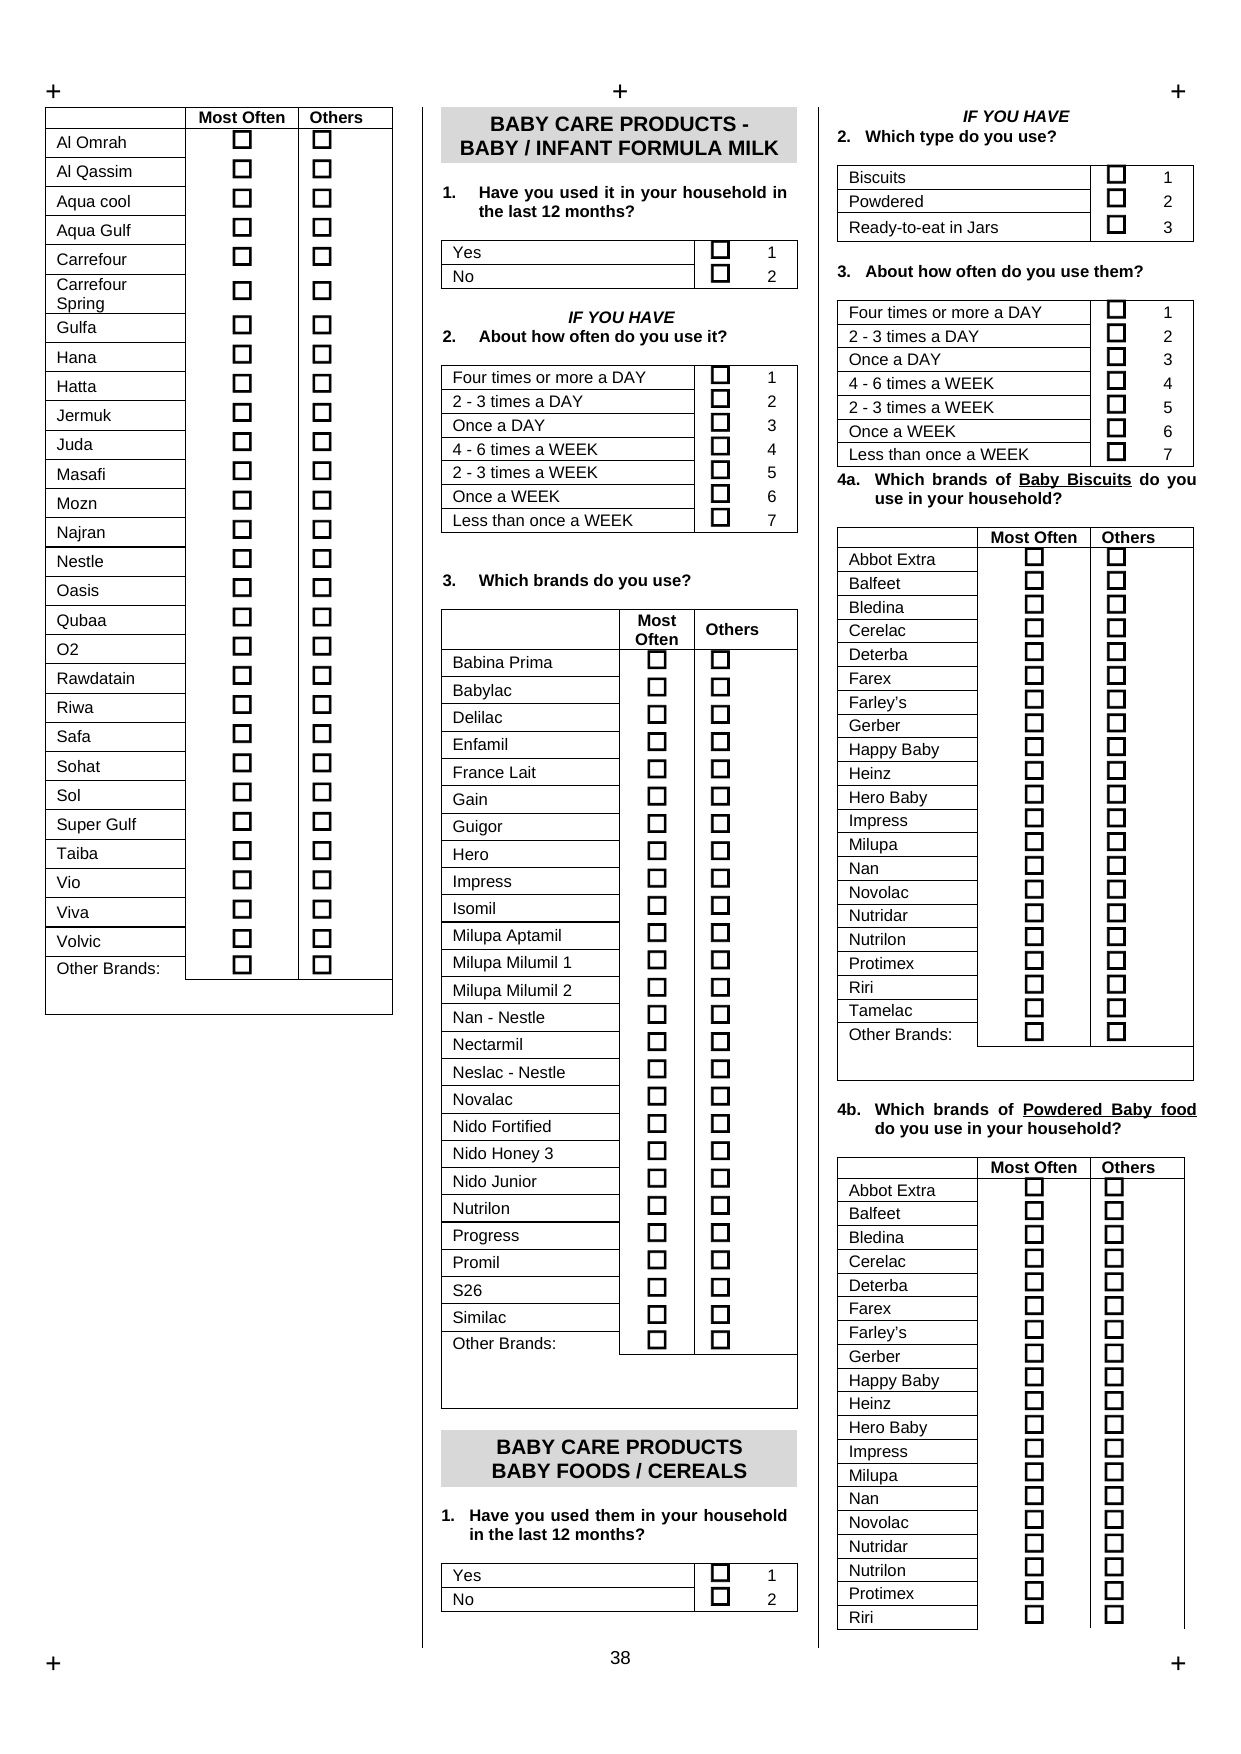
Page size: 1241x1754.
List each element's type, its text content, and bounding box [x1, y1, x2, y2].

text 3. About how often do you use them? [837, 261, 1184, 281]
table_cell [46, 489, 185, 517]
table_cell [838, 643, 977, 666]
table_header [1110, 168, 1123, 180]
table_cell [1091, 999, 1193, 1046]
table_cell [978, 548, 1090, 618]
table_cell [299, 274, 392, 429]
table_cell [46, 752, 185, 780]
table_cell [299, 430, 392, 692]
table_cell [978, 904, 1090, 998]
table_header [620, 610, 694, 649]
text 1. Have you used them in your household in the last 12 months? [441, 1506, 788, 1544]
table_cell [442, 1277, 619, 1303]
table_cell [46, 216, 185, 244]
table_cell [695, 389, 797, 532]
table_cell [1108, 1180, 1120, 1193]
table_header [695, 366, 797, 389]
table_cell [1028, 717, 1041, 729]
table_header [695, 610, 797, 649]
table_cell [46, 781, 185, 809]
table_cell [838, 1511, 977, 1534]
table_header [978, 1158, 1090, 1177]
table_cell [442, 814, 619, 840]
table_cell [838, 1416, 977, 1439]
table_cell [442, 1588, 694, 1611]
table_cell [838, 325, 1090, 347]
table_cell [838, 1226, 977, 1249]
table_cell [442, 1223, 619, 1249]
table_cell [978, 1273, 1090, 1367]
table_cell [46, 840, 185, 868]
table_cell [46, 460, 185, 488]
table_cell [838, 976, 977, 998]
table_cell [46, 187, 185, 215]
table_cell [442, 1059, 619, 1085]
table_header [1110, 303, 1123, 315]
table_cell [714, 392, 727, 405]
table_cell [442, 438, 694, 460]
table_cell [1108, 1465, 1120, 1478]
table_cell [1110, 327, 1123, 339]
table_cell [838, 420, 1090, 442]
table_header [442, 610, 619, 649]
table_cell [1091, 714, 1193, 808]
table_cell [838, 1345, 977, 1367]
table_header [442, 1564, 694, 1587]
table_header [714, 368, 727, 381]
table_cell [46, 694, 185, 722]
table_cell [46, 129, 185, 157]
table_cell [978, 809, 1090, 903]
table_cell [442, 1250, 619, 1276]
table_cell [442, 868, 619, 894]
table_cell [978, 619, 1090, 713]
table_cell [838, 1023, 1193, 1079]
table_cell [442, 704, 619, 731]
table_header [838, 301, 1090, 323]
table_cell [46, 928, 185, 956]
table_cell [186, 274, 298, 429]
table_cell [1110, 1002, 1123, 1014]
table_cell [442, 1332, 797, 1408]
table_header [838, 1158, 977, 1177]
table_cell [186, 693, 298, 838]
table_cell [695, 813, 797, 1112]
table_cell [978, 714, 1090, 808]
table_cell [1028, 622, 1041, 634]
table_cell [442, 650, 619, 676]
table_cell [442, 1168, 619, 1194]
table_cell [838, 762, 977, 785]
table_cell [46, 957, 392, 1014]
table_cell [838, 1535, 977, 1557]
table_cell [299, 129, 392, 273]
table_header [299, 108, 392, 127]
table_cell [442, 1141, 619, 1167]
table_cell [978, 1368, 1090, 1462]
text 2. About how often do you use it? [442, 327, 801, 346]
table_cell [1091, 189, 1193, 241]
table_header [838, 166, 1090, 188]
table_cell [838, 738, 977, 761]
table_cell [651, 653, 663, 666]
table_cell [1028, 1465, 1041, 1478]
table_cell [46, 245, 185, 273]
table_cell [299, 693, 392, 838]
text 4b. Which brands of Powdered Baby food do you use in your household? [837, 1100, 1197, 1138]
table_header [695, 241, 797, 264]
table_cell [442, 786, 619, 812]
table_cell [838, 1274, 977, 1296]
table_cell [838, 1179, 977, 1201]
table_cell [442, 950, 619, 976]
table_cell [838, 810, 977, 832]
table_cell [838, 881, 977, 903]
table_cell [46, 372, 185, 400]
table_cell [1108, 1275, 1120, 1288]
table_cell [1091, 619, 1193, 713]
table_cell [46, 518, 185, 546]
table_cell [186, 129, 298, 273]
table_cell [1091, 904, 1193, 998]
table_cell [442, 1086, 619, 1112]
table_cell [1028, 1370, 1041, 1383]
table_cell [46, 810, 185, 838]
text 2. Which type do you use? [837, 126, 1184, 146]
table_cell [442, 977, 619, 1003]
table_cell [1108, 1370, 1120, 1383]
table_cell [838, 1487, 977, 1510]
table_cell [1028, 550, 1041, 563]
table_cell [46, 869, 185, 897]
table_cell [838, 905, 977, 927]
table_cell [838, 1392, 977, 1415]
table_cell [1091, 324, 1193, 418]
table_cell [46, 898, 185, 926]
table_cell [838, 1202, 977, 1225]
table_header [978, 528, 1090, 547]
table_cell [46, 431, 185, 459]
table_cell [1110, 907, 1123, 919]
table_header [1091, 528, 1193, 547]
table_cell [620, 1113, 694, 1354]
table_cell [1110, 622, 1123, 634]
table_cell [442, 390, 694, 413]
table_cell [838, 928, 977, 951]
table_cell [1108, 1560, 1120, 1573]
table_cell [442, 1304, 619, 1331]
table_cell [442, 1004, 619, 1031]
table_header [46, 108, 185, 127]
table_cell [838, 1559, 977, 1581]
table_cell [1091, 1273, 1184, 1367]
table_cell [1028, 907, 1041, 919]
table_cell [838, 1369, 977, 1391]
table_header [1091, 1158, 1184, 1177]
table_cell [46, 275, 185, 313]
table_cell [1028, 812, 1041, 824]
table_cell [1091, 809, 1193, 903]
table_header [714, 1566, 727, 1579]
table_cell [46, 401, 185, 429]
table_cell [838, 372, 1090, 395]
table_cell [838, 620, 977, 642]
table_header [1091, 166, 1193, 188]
text 4a. Which brands of Baby Biscuits do you use in your household? [837, 469, 1197, 508]
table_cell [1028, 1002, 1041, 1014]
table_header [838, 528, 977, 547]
text 1. Have you used it in your household in the last 12 months? [442, 183, 788, 221]
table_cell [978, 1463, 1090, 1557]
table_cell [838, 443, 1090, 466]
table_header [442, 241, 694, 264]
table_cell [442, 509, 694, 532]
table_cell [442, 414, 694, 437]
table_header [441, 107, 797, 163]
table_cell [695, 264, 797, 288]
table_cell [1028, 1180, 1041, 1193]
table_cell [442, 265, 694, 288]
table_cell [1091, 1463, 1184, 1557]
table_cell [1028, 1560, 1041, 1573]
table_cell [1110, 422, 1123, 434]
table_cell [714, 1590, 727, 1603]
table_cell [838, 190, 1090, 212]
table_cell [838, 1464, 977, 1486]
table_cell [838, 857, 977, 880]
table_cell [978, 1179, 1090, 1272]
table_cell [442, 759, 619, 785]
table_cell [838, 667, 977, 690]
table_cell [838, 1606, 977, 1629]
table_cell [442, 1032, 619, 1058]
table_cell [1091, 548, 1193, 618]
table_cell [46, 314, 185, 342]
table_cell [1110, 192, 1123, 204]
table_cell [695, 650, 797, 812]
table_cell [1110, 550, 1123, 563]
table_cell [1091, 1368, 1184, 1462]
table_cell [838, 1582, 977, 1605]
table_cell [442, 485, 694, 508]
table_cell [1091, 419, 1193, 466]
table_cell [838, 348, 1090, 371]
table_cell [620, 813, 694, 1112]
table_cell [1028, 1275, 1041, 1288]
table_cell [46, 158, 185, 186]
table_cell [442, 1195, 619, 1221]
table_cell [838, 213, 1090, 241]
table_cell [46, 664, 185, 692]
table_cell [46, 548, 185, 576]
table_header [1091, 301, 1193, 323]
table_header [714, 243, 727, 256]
text IF YOU HAVE [444, 308, 799, 327]
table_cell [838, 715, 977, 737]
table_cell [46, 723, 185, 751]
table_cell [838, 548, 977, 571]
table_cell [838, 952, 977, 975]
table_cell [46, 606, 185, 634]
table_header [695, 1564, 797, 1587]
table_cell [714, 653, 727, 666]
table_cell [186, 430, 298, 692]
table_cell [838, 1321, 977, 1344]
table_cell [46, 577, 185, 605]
text 3. Which brands do you use? [442, 571, 801, 590]
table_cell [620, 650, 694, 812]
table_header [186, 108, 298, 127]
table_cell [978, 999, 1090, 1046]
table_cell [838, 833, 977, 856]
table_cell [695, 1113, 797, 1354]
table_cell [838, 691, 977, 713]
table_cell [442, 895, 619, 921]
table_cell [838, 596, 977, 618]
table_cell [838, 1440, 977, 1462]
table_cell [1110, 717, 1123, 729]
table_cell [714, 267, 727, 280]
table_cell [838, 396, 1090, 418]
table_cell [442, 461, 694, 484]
text IF YOU HAVE [837, 107, 1195, 126]
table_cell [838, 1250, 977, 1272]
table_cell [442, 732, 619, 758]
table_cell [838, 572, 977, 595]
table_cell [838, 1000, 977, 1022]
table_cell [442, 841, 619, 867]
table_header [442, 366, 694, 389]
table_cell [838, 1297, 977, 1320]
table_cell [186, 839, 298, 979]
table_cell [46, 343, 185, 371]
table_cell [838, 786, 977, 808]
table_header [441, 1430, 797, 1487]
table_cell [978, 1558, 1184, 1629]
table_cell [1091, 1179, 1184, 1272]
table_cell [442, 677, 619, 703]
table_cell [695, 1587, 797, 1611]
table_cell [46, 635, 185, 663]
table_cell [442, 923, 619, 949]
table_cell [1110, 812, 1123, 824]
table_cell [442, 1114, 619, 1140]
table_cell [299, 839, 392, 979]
